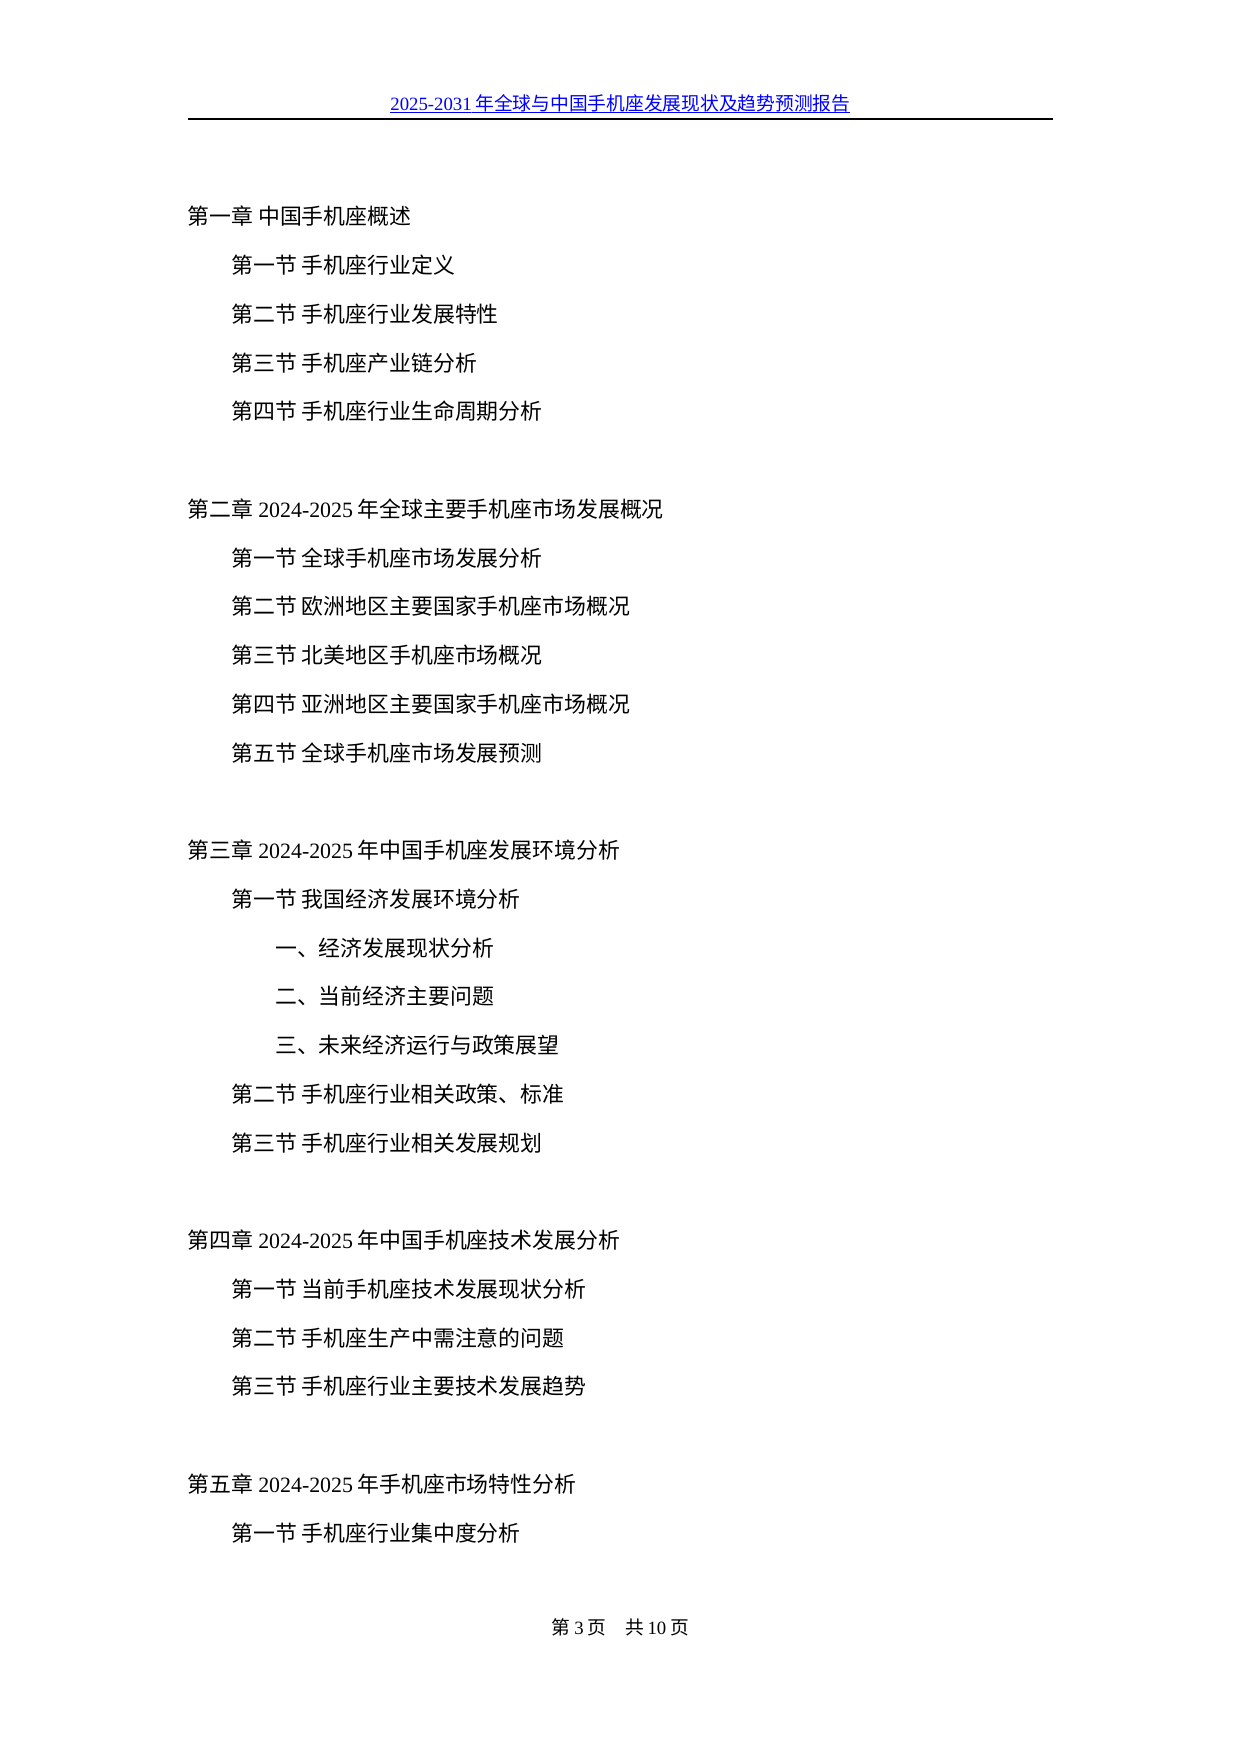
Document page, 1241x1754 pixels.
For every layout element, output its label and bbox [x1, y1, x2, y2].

text [187, 150, 1053, 1548]
